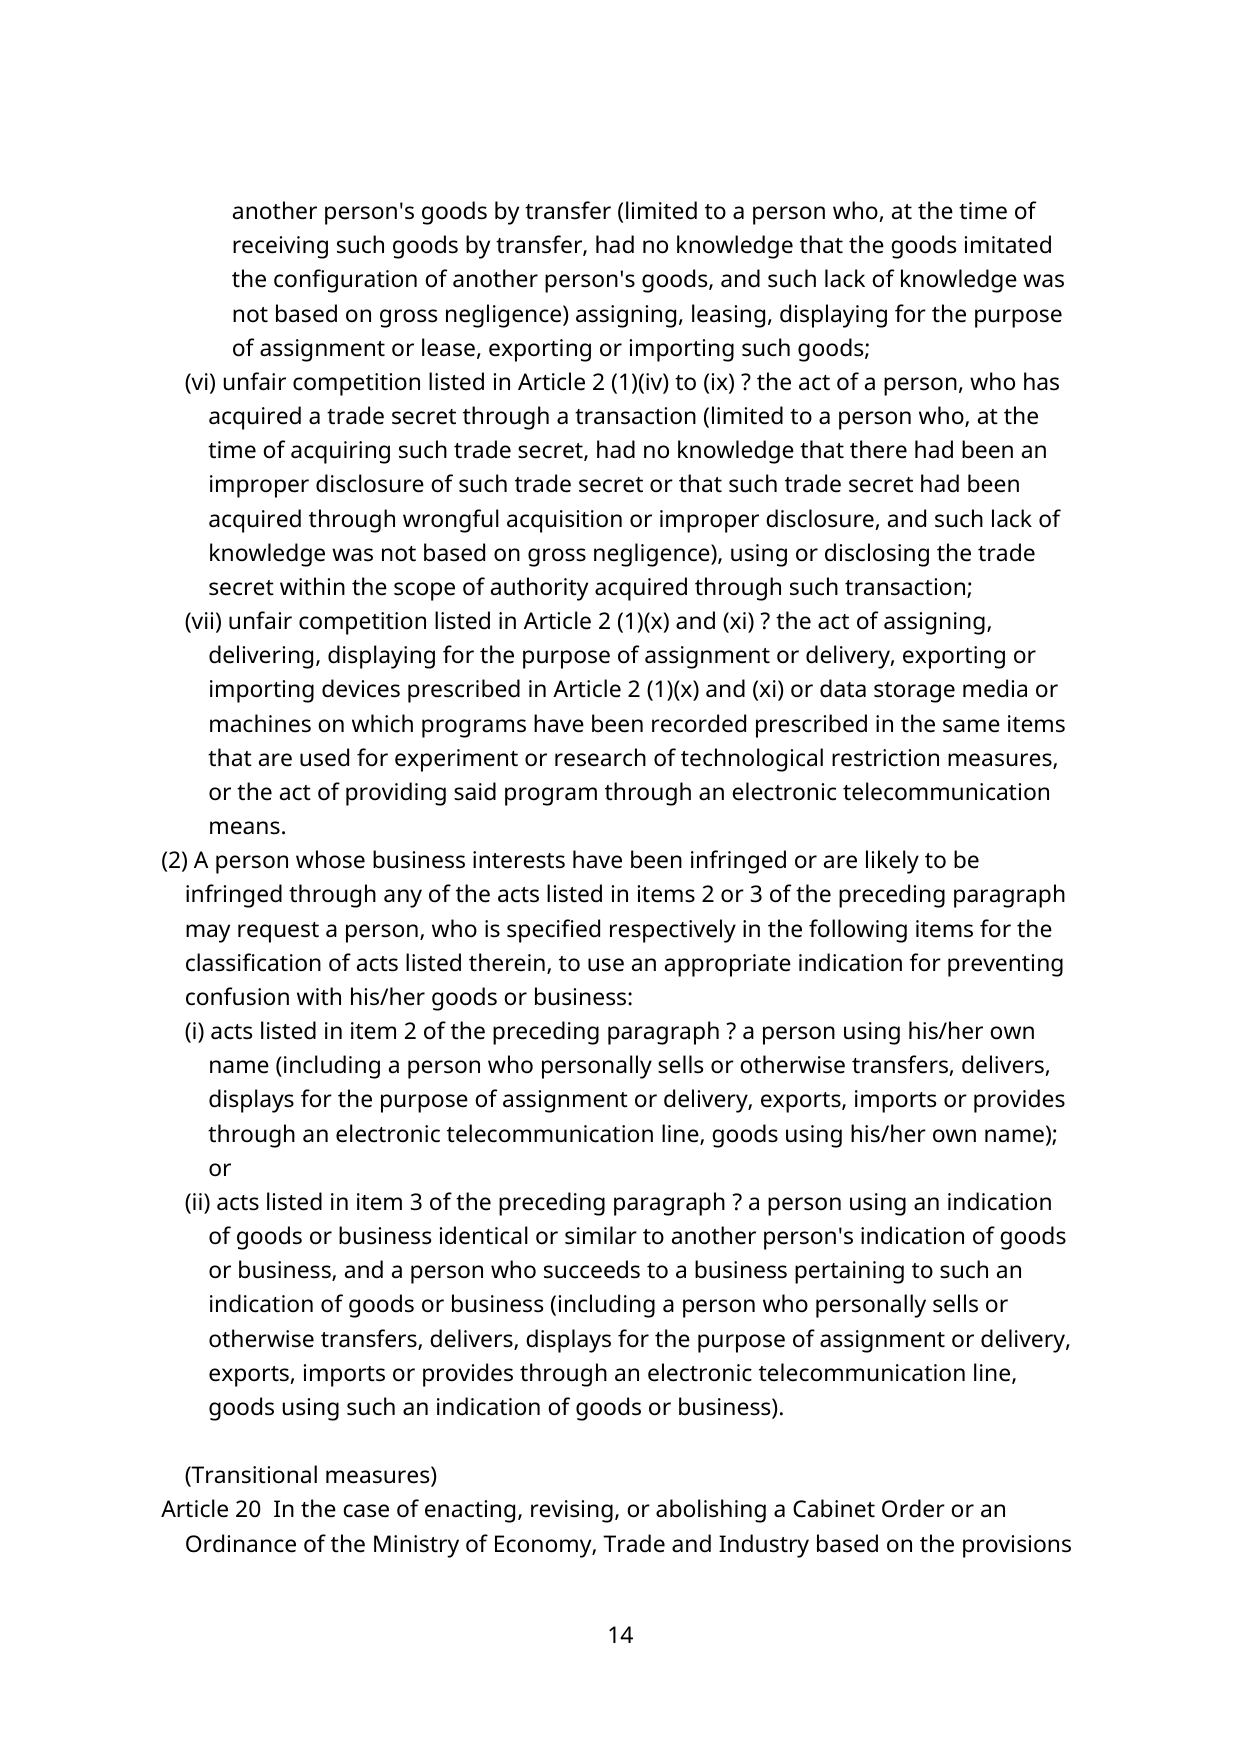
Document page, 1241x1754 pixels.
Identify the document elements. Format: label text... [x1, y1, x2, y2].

text (2) A person whose business interests have been infringed or are likely to be infringed through any of the acts listed in items 2 or 3 of the preceding paragraph may request a person, who is specified respectively in the following items for the classification of acts listed therein, to use an appropriate indication for preventing confusion with his/her goods or business: [161, 843, 1079, 1014]
text (i) acts listed in item 2 of the preceding paragraph ? a person using his/her own name (including a person who personally sells or otherwise transfers, delivers, displays for the purpose of assignment or delivery, exports, imports or provides through an electronic telecommunication line, goods using his/her own name); or [184, 1014, 1079, 1184]
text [161, 1492, 1079, 1560]
text (Transitional measures) [184, 1458, 1079, 1492]
text (ii) acts listed in item 3 of the preceding paragraph ? a person using an indication of goods or business identical or similar to another person's indication of goods or business, and a person who succeeds to a business pertaining to such an indication of goods or business (including a person who personally sells or otherwise transfers, delivers, displays for the purpose of assignment or delivery, exports, imports or provides through an electronic telecommunication line, goods using such an indication of goods or business). [184, 1184, 1079, 1424]
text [207, 194, 1079, 364]
text (vii) unfair competition listed in Article 2 (1)(x) and (xi) ? the act of assigning, delivering, displaying for the purpose of assignment or delivery, exporting or importing devices prescribed in Article 2 (1)(x) and (xi) or data storage media or machines on which programs have been recorded prescribed in the same items that are used for experiment or research of technological restriction measures, or the act of providing said program through an electronic telecommunication means. [184, 604, 1079, 843]
text (vi) unfair competition listed in Article 2 (1)(iv) to (ix) ? the act of a person, who has acquired a trade secret through a transaction (limited to a person who, at the time of acquiring such trade secret, had no knowledge that there had been an improper disclosure of such trade secret or that such trade secret had been acquired through wrongful acquisition or improper disclosure, and such lack of knowledge was not based on gross negligence), using or disclosing the trade secret within the scope of authority acquired through such transaction; [184, 364, 1079, 604]
